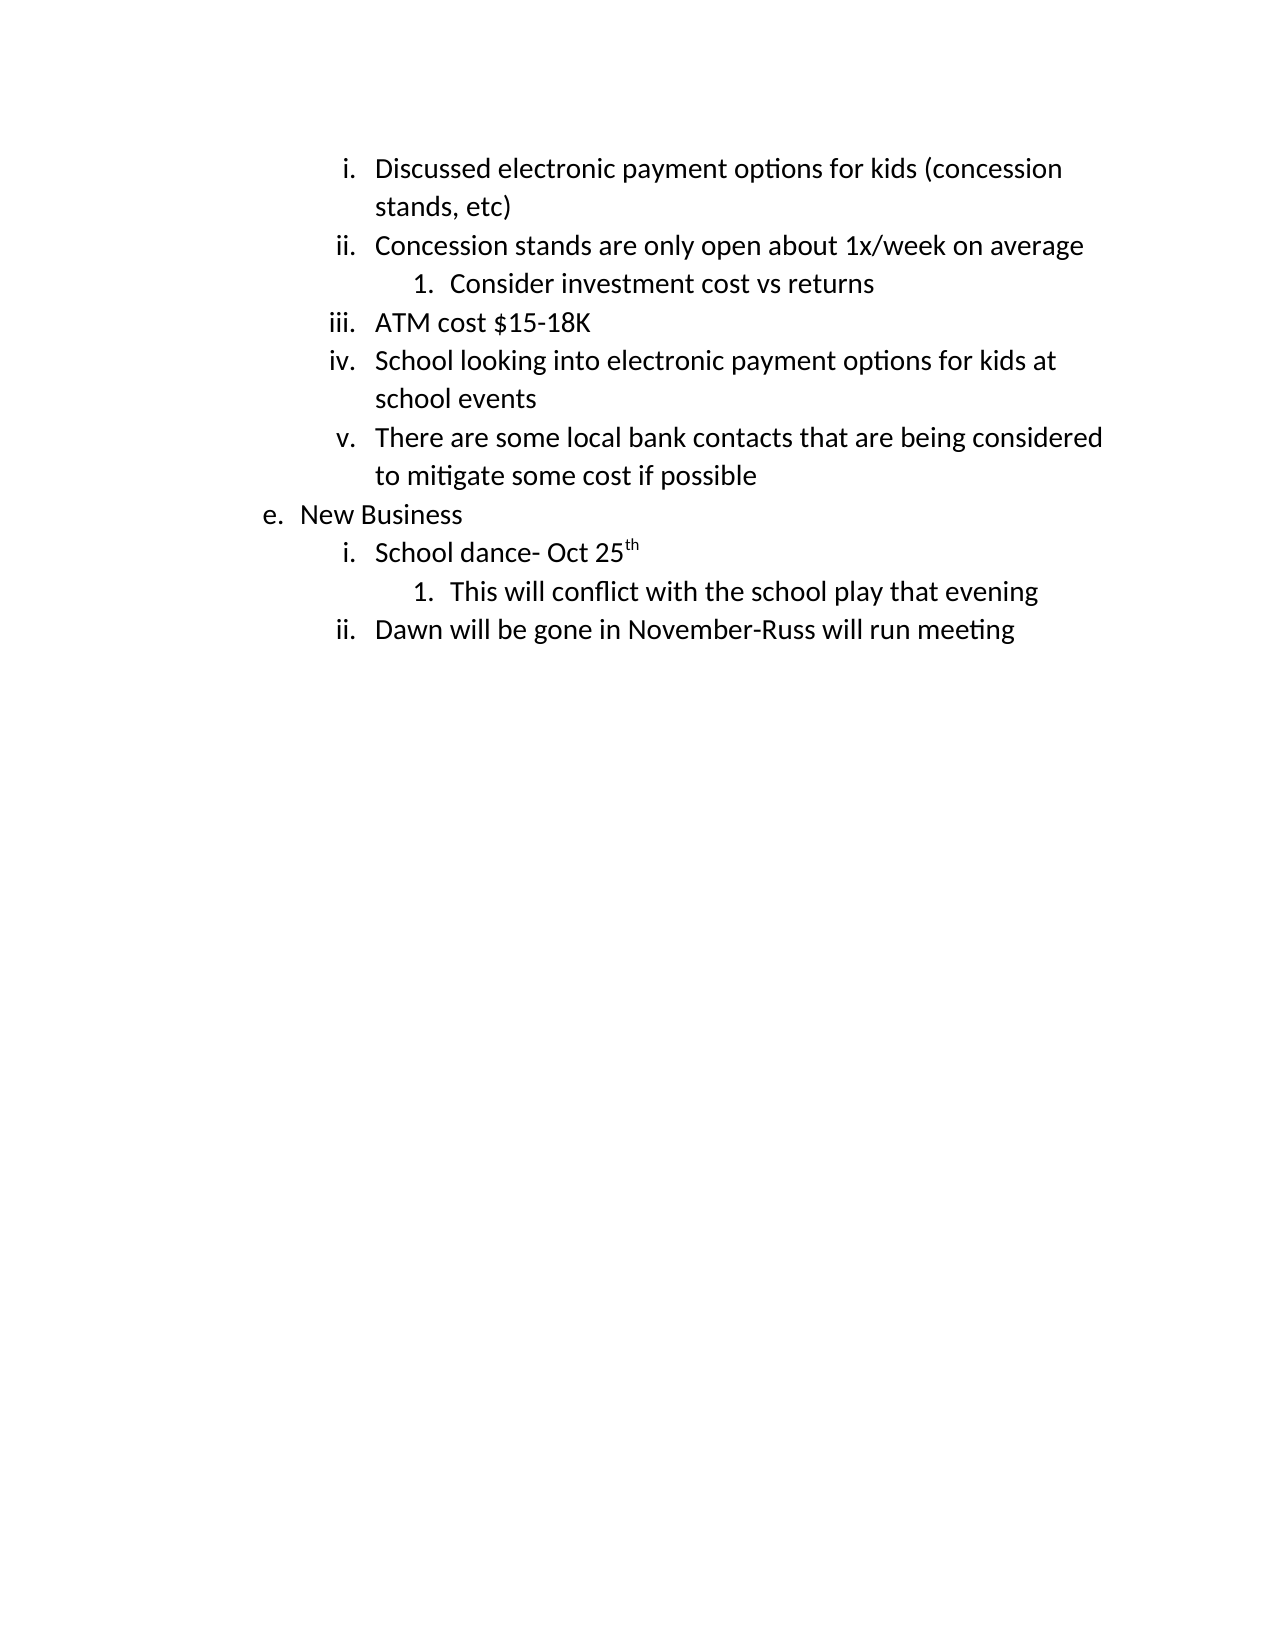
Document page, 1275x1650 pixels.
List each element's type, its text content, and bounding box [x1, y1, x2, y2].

list Consider investment cost vs returns [412, 265, 1125, 301]
list New Business [262, 496, 1125, 532]
list This will conflict with the school play that evening [412, 573, 1125, 608]
list School dance- Oct 25th [356, 534, 1125, 570]
list There are some local bank contacts that are being considered to mitigate some cost if possible [356, 419, 1125, 493]
list School looking into electronic payment options for kids at school events [356, 342, 1125, 416]
list Discussed electronic payment options for kids (concession stands, etc) [356, 150, 1125, 224]
list Concession stands are only open about 1x/week on average [356, 227, 1125, 262]
list ATM cost $15-18K [356, 304, 1125, 339]
list Dawn will be gone in November-Russ will run meeting [356, 611, 1125, 677]
